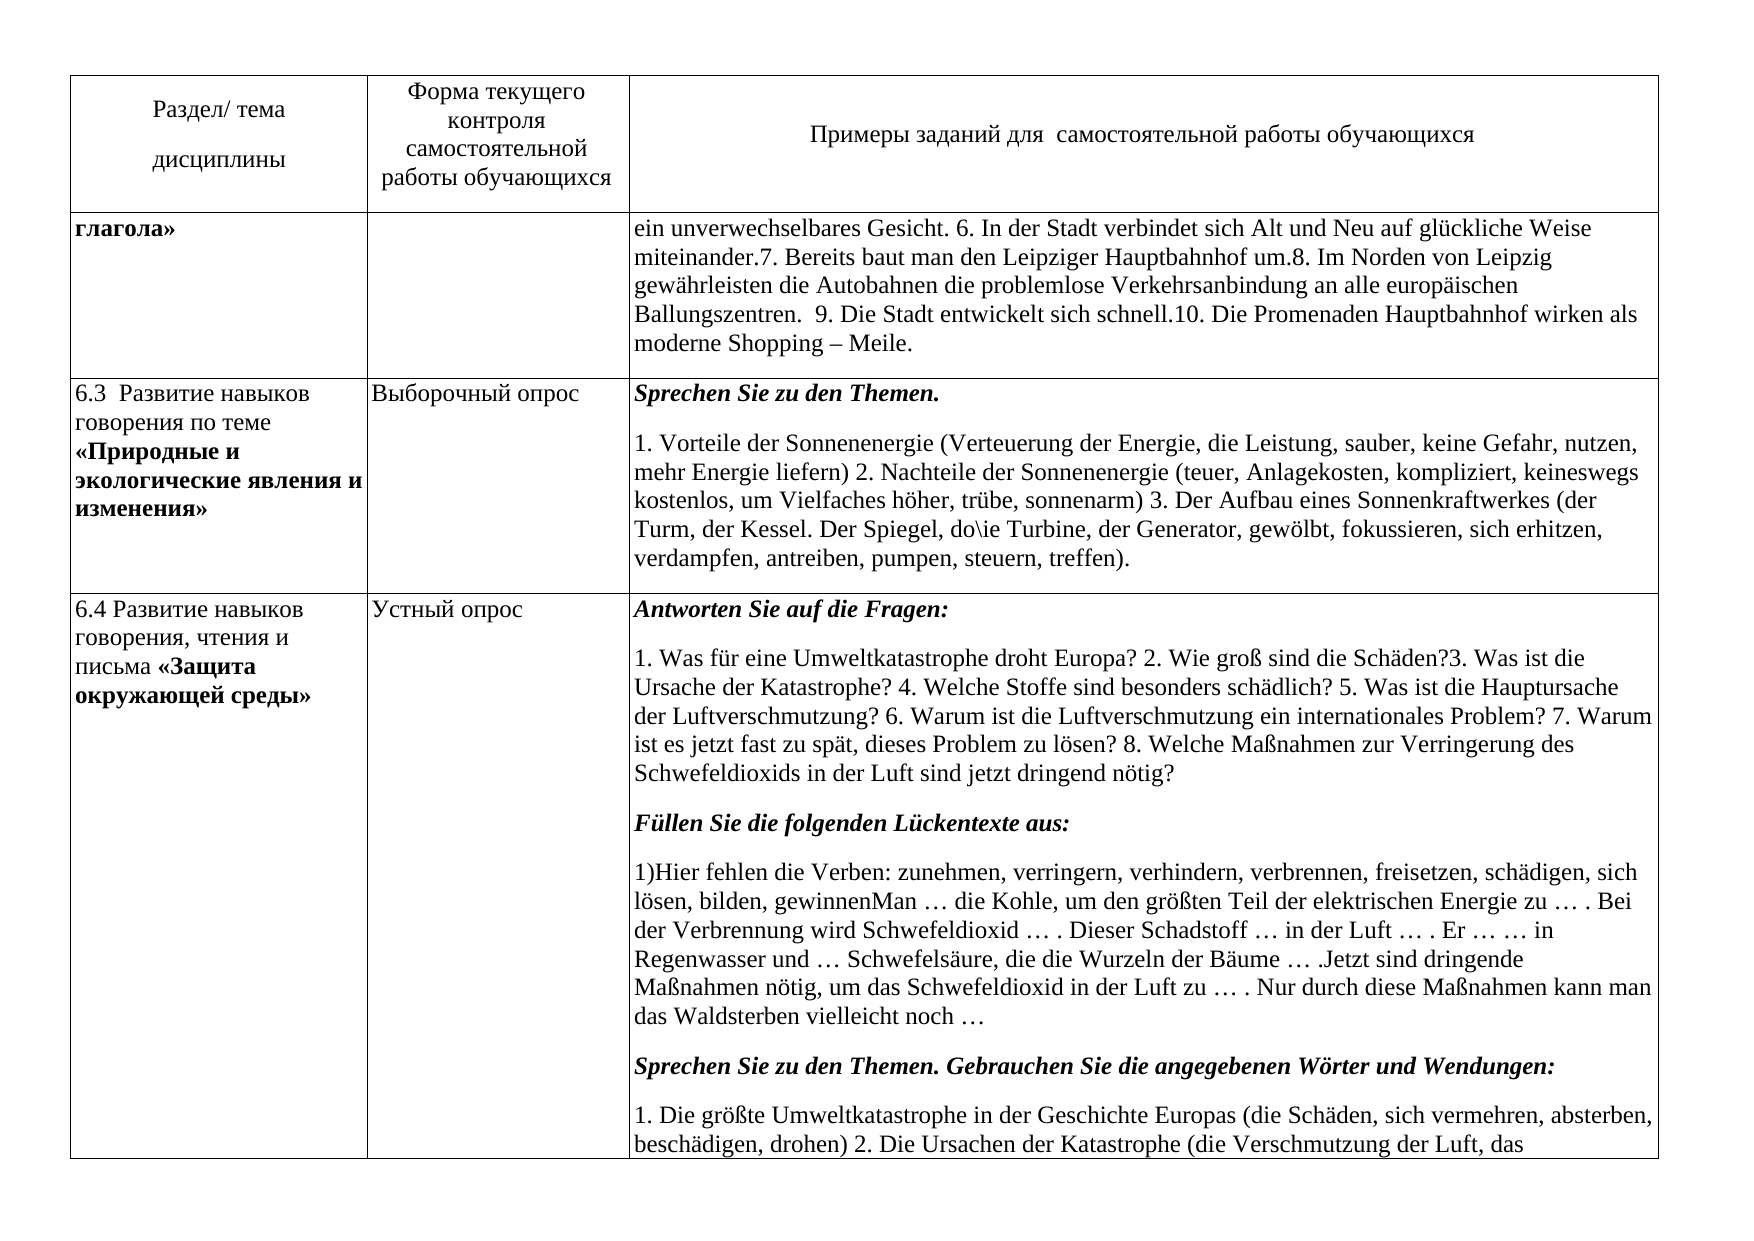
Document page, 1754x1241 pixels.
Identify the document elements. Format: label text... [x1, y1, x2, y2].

table_header Форма текущего контроля самостоятельной работы обучающихся [368, 76, 629, 212]
table_header Примеры заданий для самостоятельной работы обучающихся [630, 76, 1658, 212]
table_cell Выборочный опрос [368, 379, 629, 593]
table_cell Устный опрос [368, 594, 629, 1158]
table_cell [630, 213, 1658, 377]
table_cell Sprechen Sie zu den Themen. 1. Vorteile der Sonnenenergie (Verteuerung der Energie, die Leistung, sauber, keine Gefahr, nutzen, mehr Energie liefern) 2. Nachteile der Sonnenenergie (teuer, Anlagekosten, kompliziert, keineswegs kostenlos, um Vielfaches höher, trübe, sonnenarm) 3. Der Aufbau eines Sonnenkraftwerkes (der Turm, der Kessel. Der Spiegel, do\ie Turbine, der Generator, gewölbt, fokussieren, sich erhitzen, verdampfen, antreiben, pumpen, steuern, treffen). [630, 379, 1658, 593]
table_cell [71, 594, 367, 1158]
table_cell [368, 213, 629, 377]
table_cell 6.3 Развитие навыков говорения по теме «Природные и экологические явления и изменения» [71, 379, 367, 593]
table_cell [71, 213, 367, 377]
table_header Раздел/ тема дисциплины [71, 76, 367, 212]
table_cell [630, 594, 1658, 1158]
